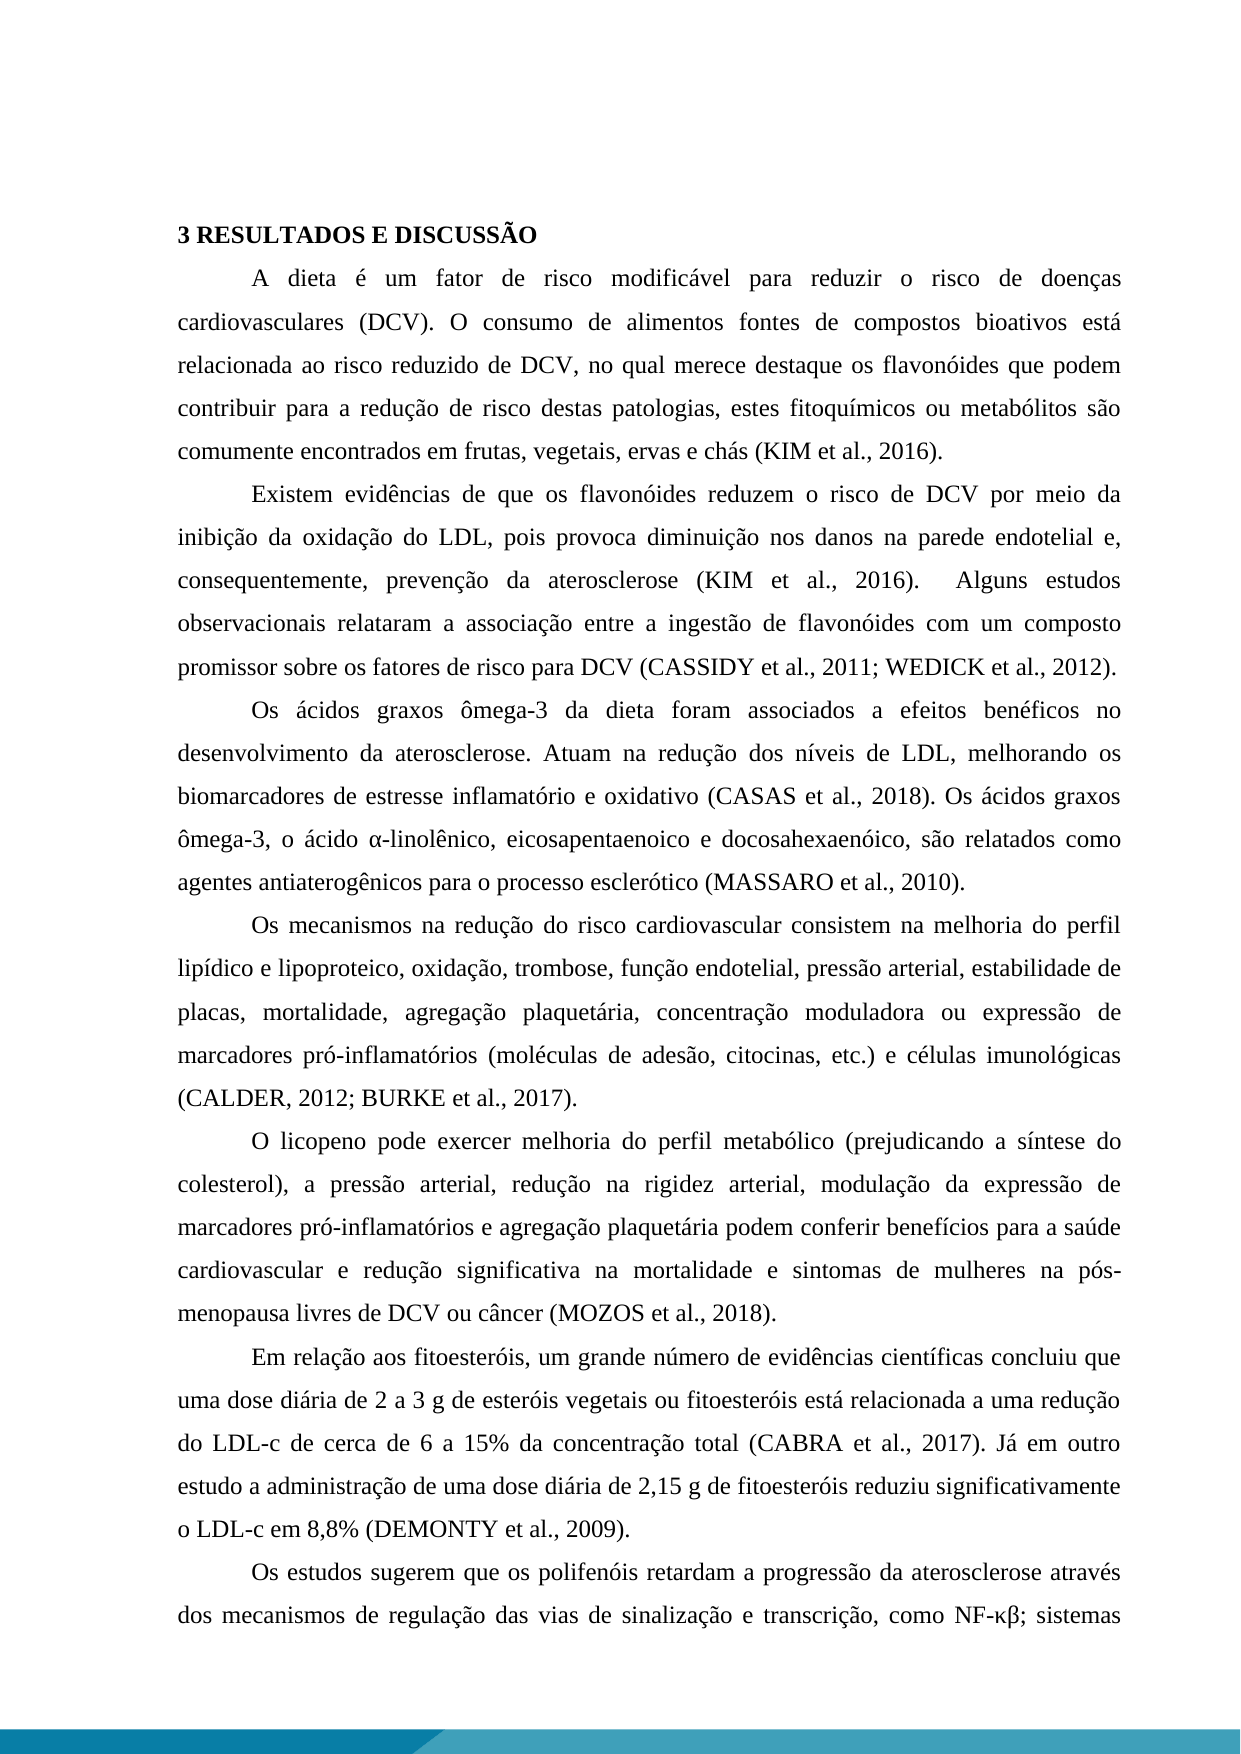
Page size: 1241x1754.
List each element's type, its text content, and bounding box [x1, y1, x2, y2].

text Os ácidos graxos ômega-3 da dieta foram associados a efeitos benéficos no desenvolvimento da aterosclerose. Atuam na redução dos níveis de LDL, melhorando os biomarcadores de estresse inflamatório e oxidativo (CASAS et al., 2018). Os ácidos graxos ômega-3, o ácido α-linolênico, eicosapentaenoico e docosahexaenóico, são relatados como agentes antiaterogênicos para o processo esclerótico (MASSARO et al., 2010). [177, 695, 1122, 896]
text O licopeno pode exercer melhoria do perfil metabólico (prejudicando a síntese do colesterol), a pressão arterial, redução na rigidez arterial, modulação da expressão de marcadores pró-inflamatórios e agregação plaquetária podem conferir benefícios para a saúde cardiovascular e redução significativa na mortalidade e sintomas de mulheres na pós-menopausa livres de DCV ou câncer (MOZOS et al., 2018). [177, 1126, 1122, 1327]
text Existem evidências de que os flavonóides reduzem o risco de DCV por meio da inibição da oxidação do LDL, pois provoca diminuição nos danos na parede endotelial e, consequentemente, prevenção da aterosclerose (KIM et al., 2016). Alguns estudos observacionais relataram a associação entre a ingestão de flavonóides com um composto promissor sobre os fatores de risco para DCV (CASSIDY et al., 2011; WEDICK et al., 2012). [177, 479, 1122, 680]
text A dieta é um fator de risco modificável para reduzir o risco de doenças cardiovasculares (DCV). O consumo de alimentos fontes de compostos bioativos está relacionada ao risco reduzido de DCV, no qual merece destaque os flavonóides que podem contribuir para a redução de risco destas patologias, estes fitoquímicos ou metabólitos são comumente encontrados em frutas, vegetais, ervas e chás (KIM et al., 2016). [177, 263, 1122, 465]
text Em relação aos fitoesteróis, um grande número de evidências científicas concluiu que uma dose diária de 2 a 3 g de esteróis vegetais ou fitoesteróis está relacionada a uma redução do LDL-c de cerca de 6 a 15% da concentração total (CABRA et al., 2017). Já em outro estudo a administração de uma dose diária de 2,15 g de fitoesteróis reduziu significativamente o LDL-c em 8,8% (DEMONTY et al., 2009). [177, 1342, 1122, 1543]
text 3 RESULTADOS E DISCUSSÃO [177, 220, 1122, 249]
text Os mecanismos na redução do risco cardiovascular consistem na melhoria do perfil lipídico e lipoproteico, oxidação, trombose, função endotelial, pressão arterial, estabilidade de placas, mortalidade, agregação plaquetária, concentração moduladora ou expressão de marcadores pró-inflamatórios (moléculas de adesão, citocinas, etc.) e células imunológicas (CALDER, 2012; BURKE et al., 2017). [177, 910, 1122, 1112]
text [177, 1557, 1122, 1629]
